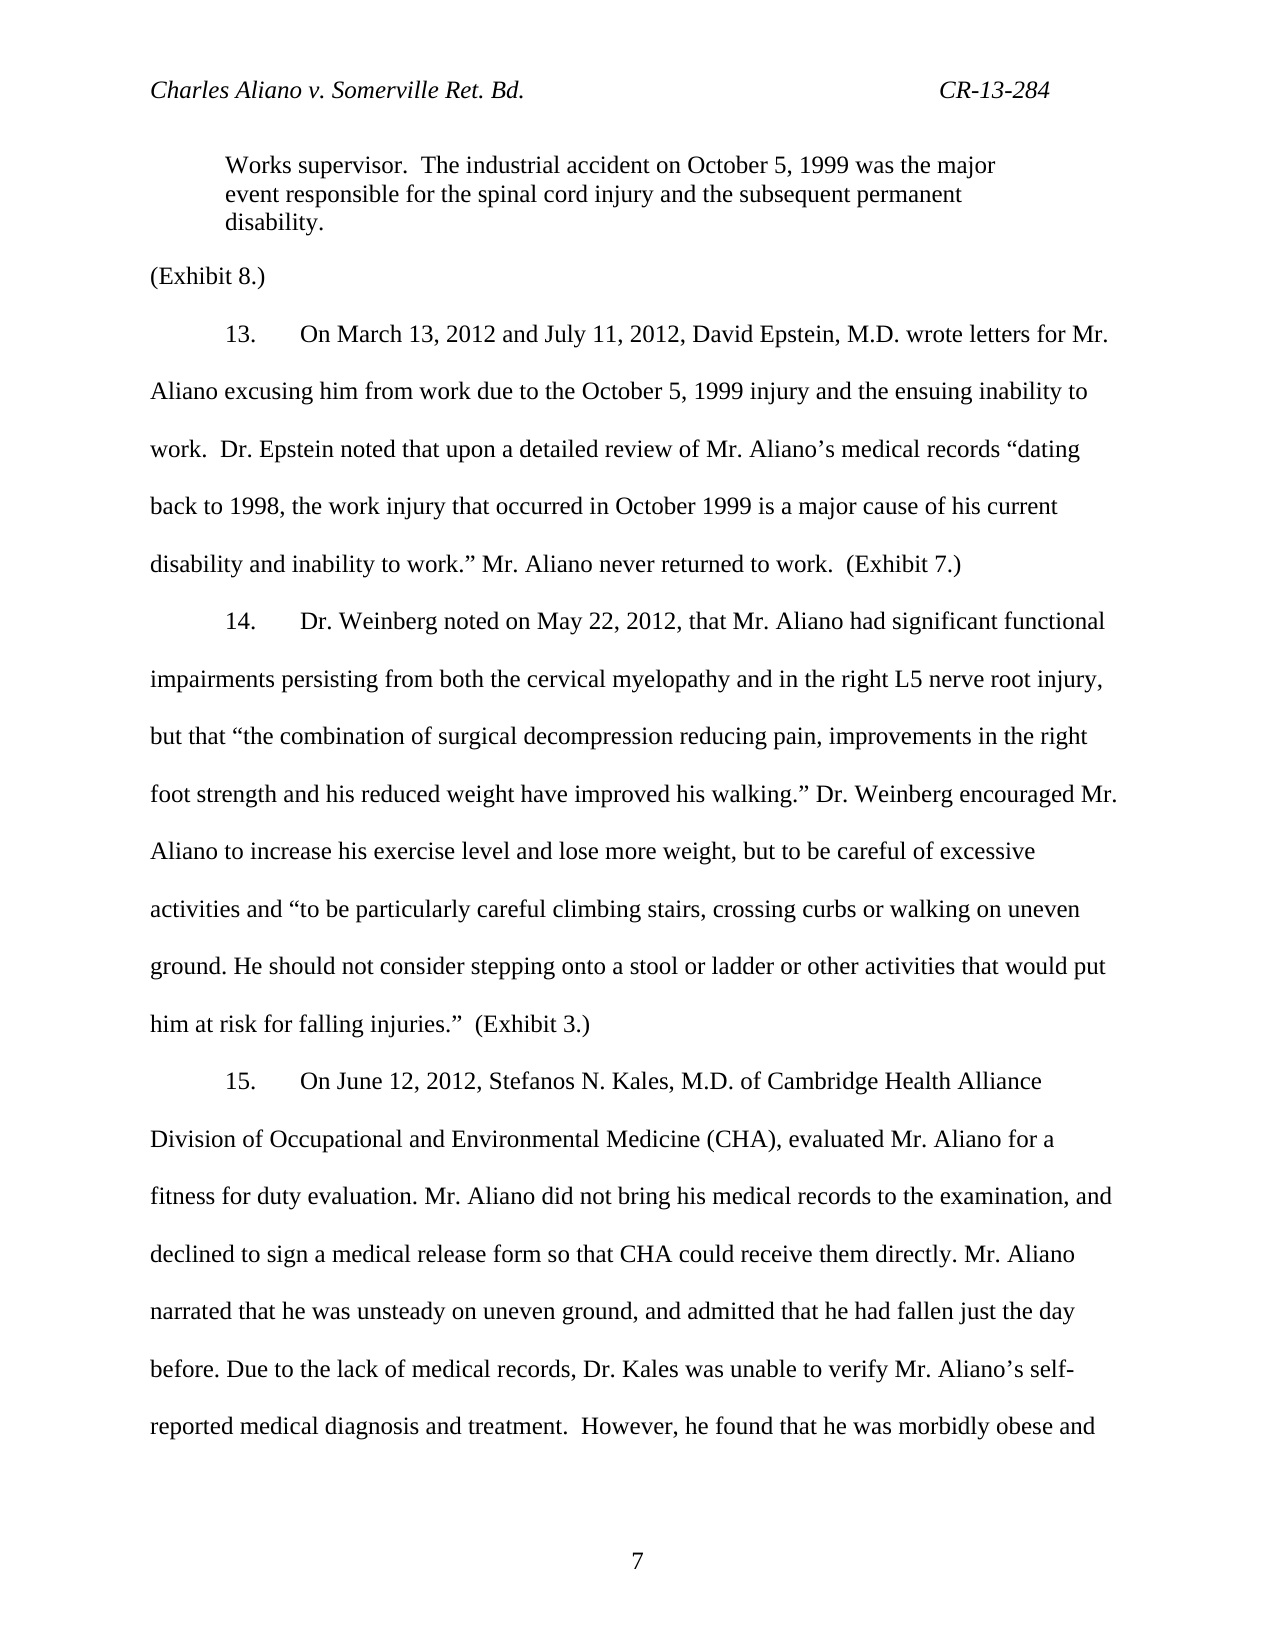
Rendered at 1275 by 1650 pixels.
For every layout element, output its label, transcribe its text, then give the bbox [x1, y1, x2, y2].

list Dr. Weinberg noted on May 22, 2012, that Mr. Aliano had significant functional impairments persisting from both the cervical myelopathy and in the right L5 nerve root injury, but that “the combination of surgical decompression reducing pain, improvements in the right foot strength and his reduced weight have improved his walking.” Dr. Weinberg encouraged Mr. Aliano to increase his exercise level and lose more weight, but to be careful of excessive activities and “to be particularly careful climbing stairs, crossing curbs or walking on uneven ground. He should not consider stepping onto a stool or ladder or other activities that would put him at risk for falling injuries.” (Exhibit 3.) [150, 606, 1125, 1037]
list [150, 1066, 1125, 1440]
text (Exhibit 8.) [150, 261, 1125, 290]
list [225, 150, 1050, 236]
list On March 13, 2012 and July 11, 2012, David Epstein, M.D. wrote letters for Mr. Aliano excusing him from work due to the October 5, 1999 injury and the ensuing inability to work. Dr. Epstein noted that upon a detailed review of Mr. Aliano’s medical records “dating back to 1998, the work injury that occurred in October 1999 is a major cause of his current disability and inability to work.” Mr. Aliano never returned to work. (Exhibit 7.) [150, 319, 1125, 577]
